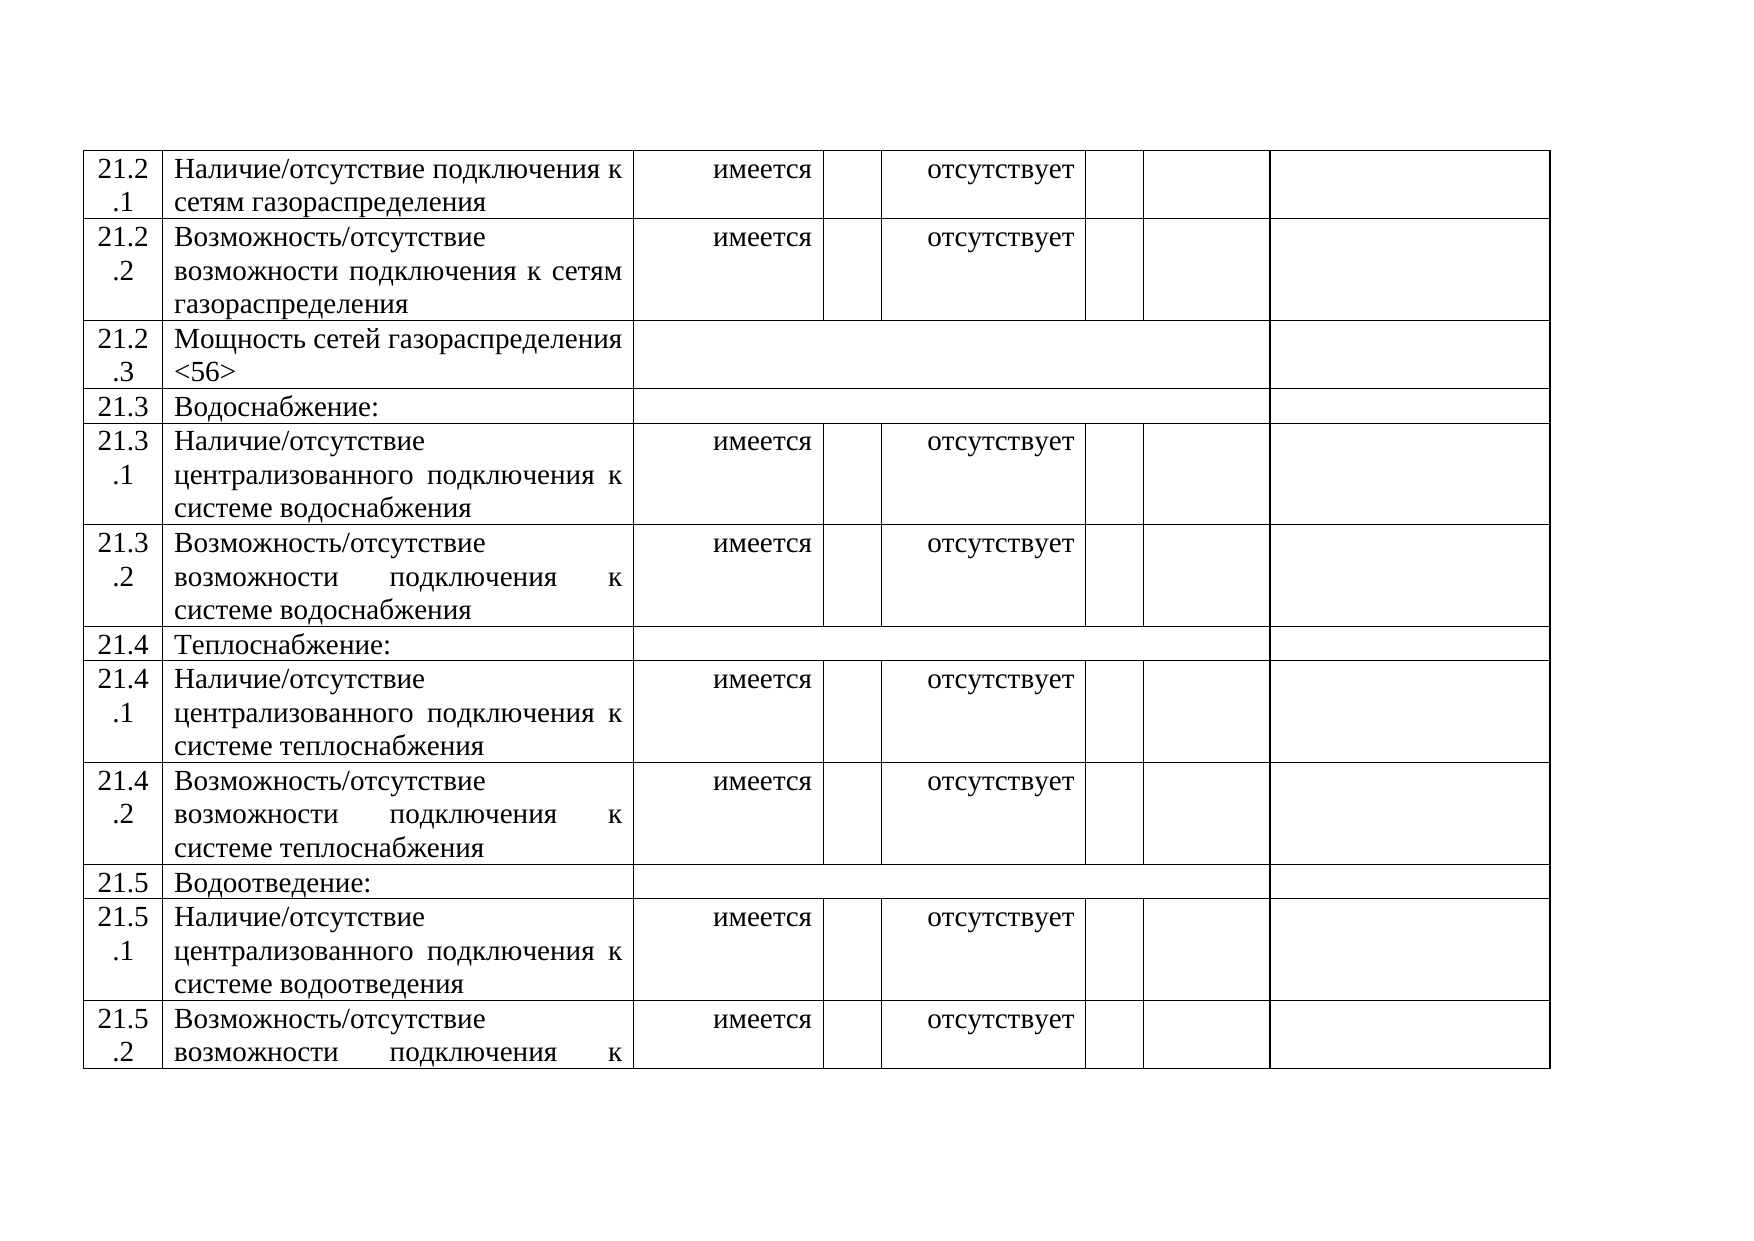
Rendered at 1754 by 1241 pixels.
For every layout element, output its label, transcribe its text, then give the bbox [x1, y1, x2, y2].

table_cell отсутствует [882, 661, 1085, 762]
table_cell отсутствует [882, 525, 1085, 626]
table_cell Наличие/отсутствие централизованного подключения к системе водоснабжения [163, 424, 633, 524]
table_cell [1144, 424, 1269, 524]
table_cell [1271, 525, 1549, 626]
table_cell [824, 219, 881, 320]
table_cell [1144, 525, 1269, 626]
table_cell отсутствует [882, 763, 1085, 864]
table_cell [1144, 151, 1269, 218]
table_cell [824, 661, 881, 762]
table_cell [1271, 321, 1549, 388]
table_cell [1086, 424, 1143, 524]
table_cell Наличие/отсутствие централизованного подключения к системе водоотведения [163, 899, 633, 1000]
table_cell имеется [634, 424, 823, 524]
table_cell отсутствует [882, 899, 1085, 1000]
table_cell [1271, 389, 1549, 422]
table_cell имеется [634, 763, 823, 864]
table_cell 21.2.3 [84, 321, 162, 388]
table_cell [1086, 661, 1143, 762]
table_cell 21.3.1 [84, 424, 162, 524]
table_cell Наличие/отсутствие подключения к сетям газораспределения [163, 151, 633, 218]
table_cell Возможность/отсутствие возможности подключения к сетям газораспределения [163, 219, 633, 320]
table_cell Водоснабжение: [163, 389, 633, 422]
table_cell 21.3.2 [84, 525, 162, 626]
table_cell 21.4 [84, 627, 162, 660]
table_cell отсутствует [882, 1001, 1085, 1068]
table_cell [1086, 763, 1143, 864]
table_cell 21.3 [84, 389, 162, 422]
table_cell имеется [634, 525, 823, 626]
table_cell 21.5 [84, 865, 162, 898]
table_cell [1144, 661, 1269, 762]
table_cell [1144, 1001, 1269, 1068]
table_cell имеется [634, 219, 823, 320]
table_cell [634, 865, 1269, 898]
table_cell 21.2.2 [84, 219, 162, 320]
table_cell Водоотведение: [163, 865, 633, 898]
table_cell [1086, 1001, 1143, 1068]
table_cell Возможность/отсутствие возможности подключения к системе водоснабжения [163, 525, 633, 626]
table_cell [824, 763, 881, 864]
table_cell 21.4.1 [84, 661, 162, 762]
table_cell 21.2.1 [84, 151, 162, 218]
table_cell [1271, 424, 1549, 524]
table_cell [1271, 627, 1549, 660]
table_cell [1271, 151, 1549, 218]
table_cell Наличие/отсутствие централизованного подключения к системе теплоснабжения [163, 661, 633, 762]
table_cell [1086, 219, 1143, 320]
table_cell [1271, 661, 1549, 762]
table_cell имеется [634, 151, 823, 218]
table_cell имеется [634, 899, 823, 1000]
table_cell [1271, 899, 1549, 1000]
table_cell отсутствует [882, 219, 1085, 320]
table_cell Теплоснабжение: [163, 627, 633, 660]
table_cell [1144, 219, 1269, 320]
table_cell [1271, 219, 1549, 320]
table_cell [824, 1001, 881, 1068]
table_cell Мощность сетей газораспределения <56> [163, 321, 633, 388]
table_cell отсутствует [882, 151, 1085, 218]
table_cell [1271, 1001, 1549, 1068]
table_cell [824, 424, 881, 524]
table_cell [824, 899, 881, 1000]
table_cell [1271, 865, 1549, 898]
table_cell [824, 151, 881, 218]
table_cell [1086, 525, 1143, 626]
table_cell имеется [634, 1001, 823, 1068]
table_cell [1271, 763, 1549, 864]
table_cell [1086, 151, 1143, 218]
table_cell [824, 525, 881, 626]
table_cell [634, 627, 1269, 660]
table_cell имеется [634, 661, 823, 762]
table_cell отсутствует [882, 424, 1085, 524]
table_cell Возможность/отсутствие возможности подключения к системе теплоснабжения [163, 763, 633, 864]
table_cell [1144, 763, 1269, 864]
table_cell 21.5.2 [84, 1001, 162, 1068]
table_cell [634, 389, 1269, 422]
table_cell [634, 321, 1269, 388]
table_cell 21.4.2 [84, 763, 162, 864]
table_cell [163, 1001, 633, 1068]
table_cell 21.5.1 [84, 899, 162, 1000]
table_cell [1144, 899, 1269, 1000]
table_cell [1086, 899, 1143, 1000]
